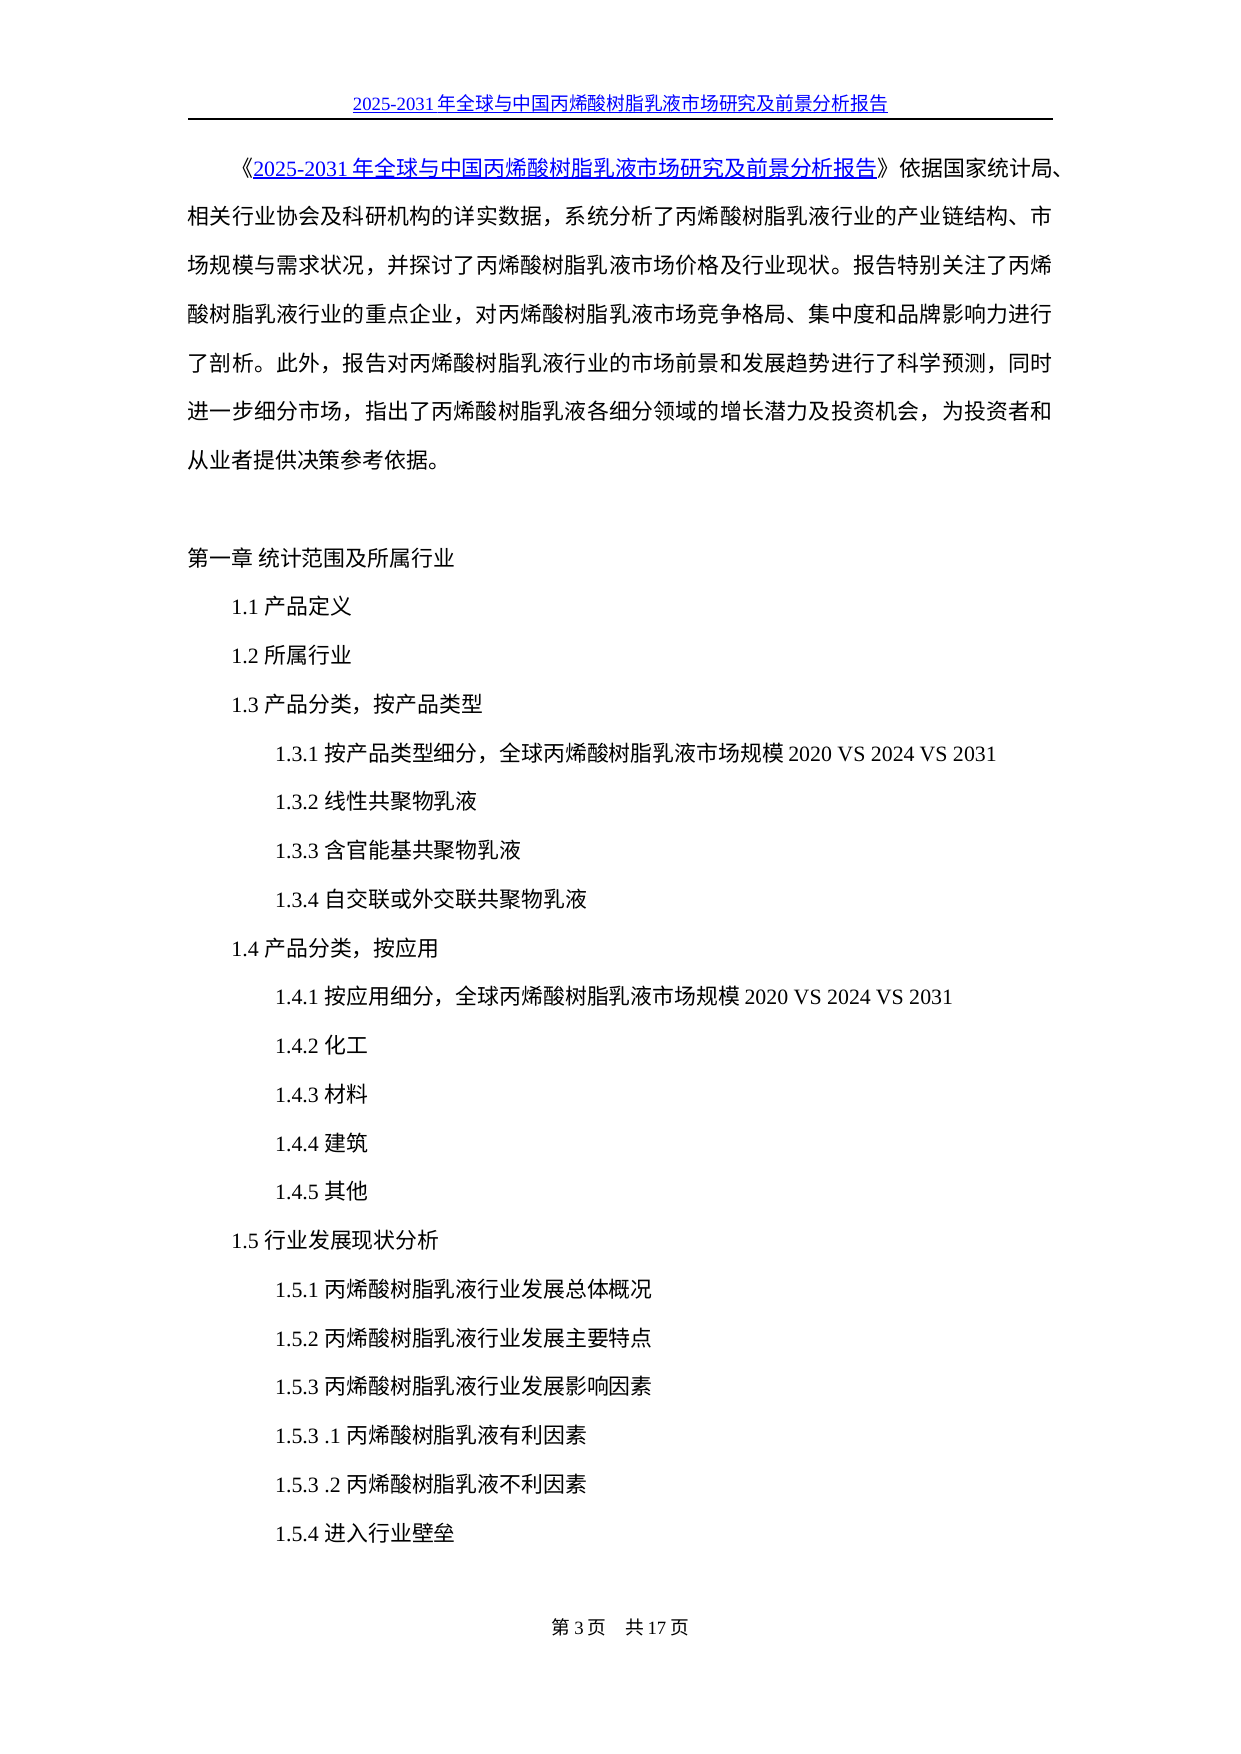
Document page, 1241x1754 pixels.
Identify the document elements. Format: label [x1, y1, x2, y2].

text [187, 150, 1053, 1548]
